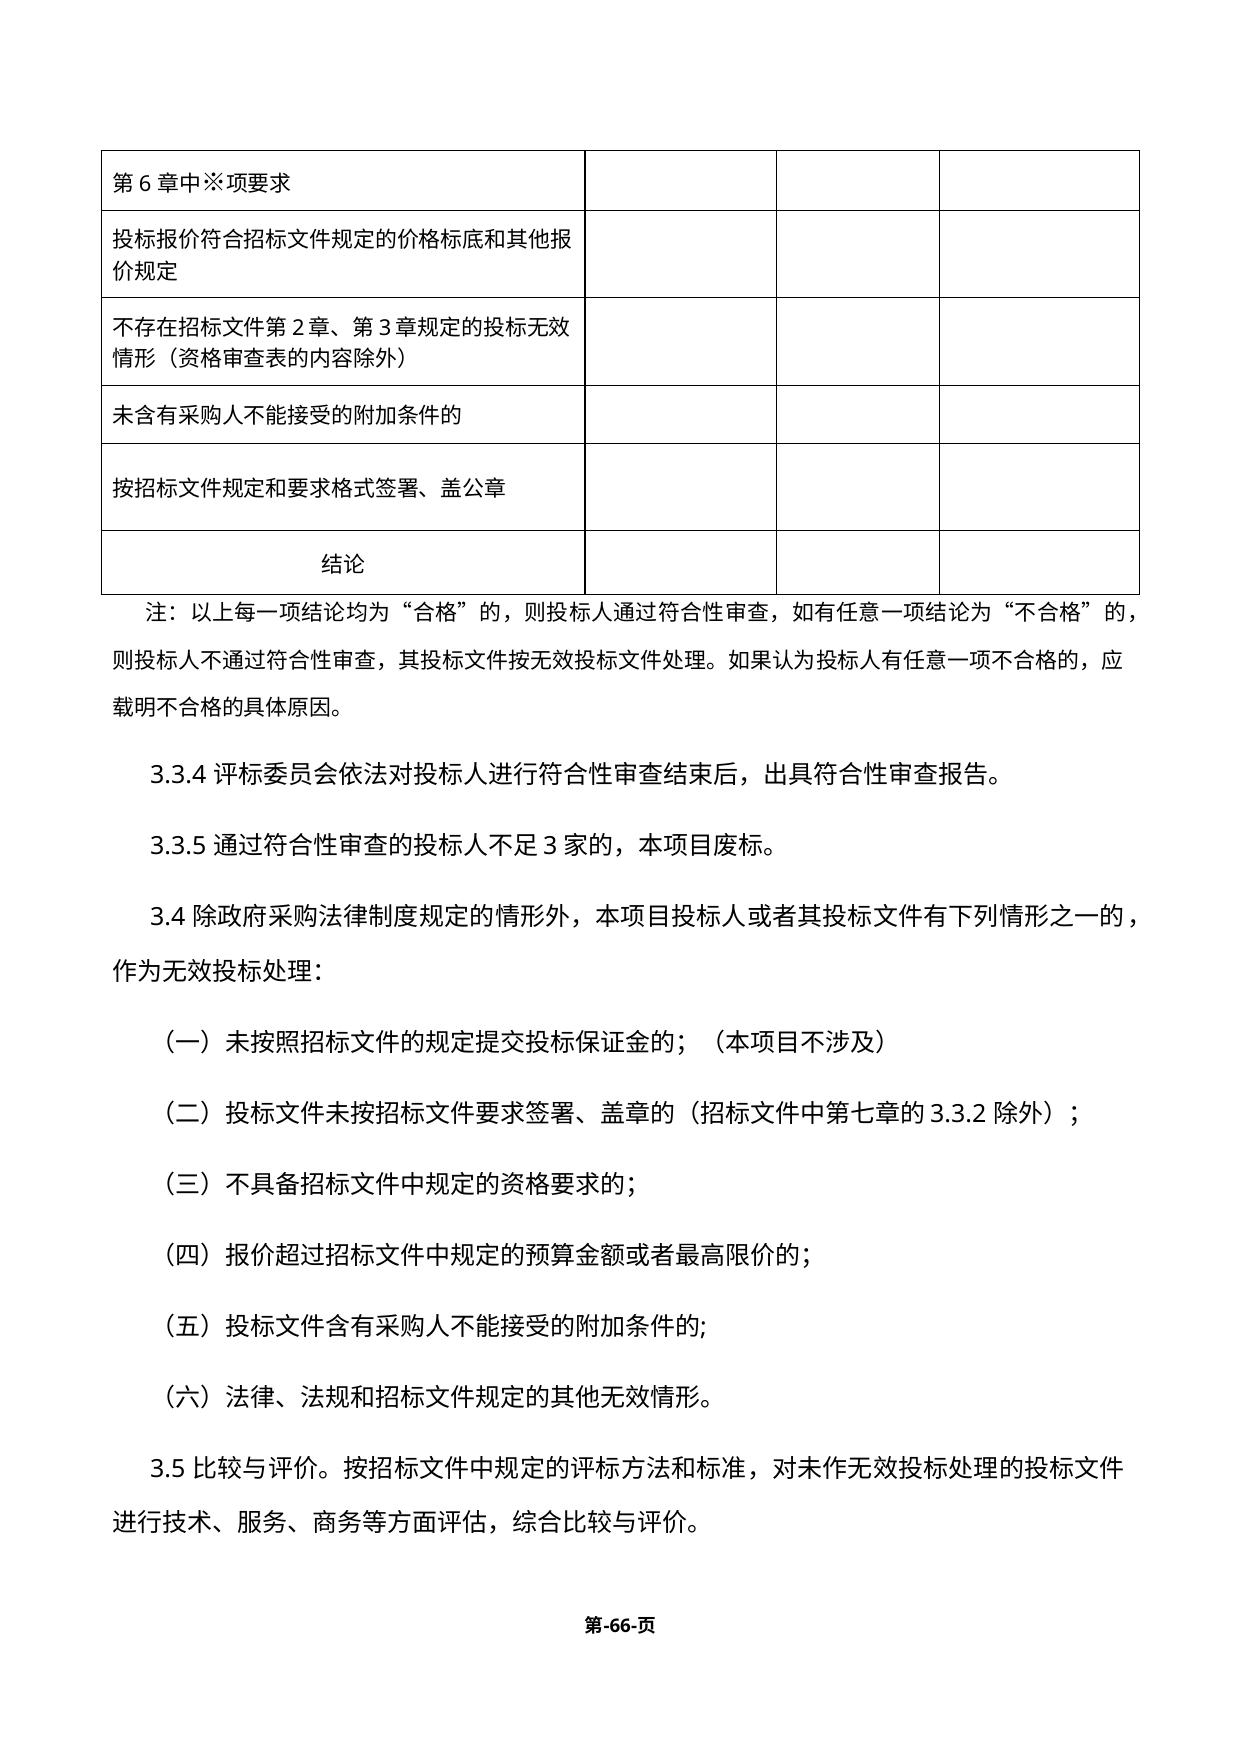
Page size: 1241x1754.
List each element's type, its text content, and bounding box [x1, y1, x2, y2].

table_cell [777, 151, 939, 210]
text 3.3.4 评标委员会依法对投标人进行符合性审查结束后，出具符合性审查报告。 [112, 754, 1128, 791]
table_cell [586, 151, 776, 210]
text 注：以上每一项结论均为“合格”的，则投标人通过符合性审查，如有任意一项结论为“不合格”的，则投标人不通过符合性审查，其投标文件按无效投标文件处理。如果认为投标人有任意一项不合格的，应载明不合格的具体原因。 [112, 595, 1128, 722]
text （三）不具备招标文件中规定的资格要求的； [112, 1164, 1128, 1200]
table_cell [940, 151, 1139, 210]
table_cell 未含有采购人不能接受的附加条件的 [102, 386, 584, 443]
text （四）报价超过招标文件中规定的预算金额或者最高限价的； [112, 1235, 1128, 1271]
text （二）投标文件未按招标文件要求签署、盖章的（招标文件中第七章的3.3.2 除外）； [112, 1093, 1128, 1129]
table_cell [777, 211, 939, 297]
table_cell [777, 386, 939, 443]
text 3.3.5 通过符合性审查的投标人不足3 家的，本项目废标。 [112, 826, 1128, 862]
table_cell [586, 298, 776, 385]
table_cell 结论 [102, 531, 584, 594]
table_cell [586, 386, 776, 443]
table_cell [940, 531, 1139, 594]
table_cell 第6 章中※项要求 [102, 151, 584, 210]
table_cell 投标报价符合招标文件规定的价格标底和其他报价规定 [102, 211, 584, 297]
text 3.4 除政府采购法律制度规定的情形外，本项目投标人或者其投标文件有下列情形之一的，作为无效投标处理： [112, 897, 1128, 987]
table_cell [777, 444, 939, 530]
table_cell [586, 444, 776, 530]
table_cell [586, 211, 776, 297]
table_cell [777, 531, 939, 594]
table_cell 按招标文件规定和要求格式签署、盖公章 [102, 444, 584, 530]
table_cell [940, 298, 1139, 385]
text （一）未按照招标文件的规定提交投标保证金的；（本项目不涉及） [112, 1022, 1128, 1058]
table_cell [940, 211, 1139, 297]
table_cell [940, 386, 1139, 443]
text （六）法律、法规和招标文件规定的其他无效情形。 [112, 1377, 1128, 1413]
table_cell 不存在招标文件第2章、第3章规定的投标无效情形（资格审查表的内容除外） [102, 298, 584, 385]
table_cell [777, 298, 939, 385]
table_cell [586, 531, 776, 594]
text （五）投标文件含有采购人不能接受的附加条件的; [112, 1306, 1128, 1342]
table_cell [940, 444, 1139, 530]
text 3.5 比较与评价。按招标文件中规定的评标方法和标准，对未作无效投标处理的投标文件进行技术、服务、商务等方面评估，综合比较与评价。 [112, 1448, 1128, 1539]
